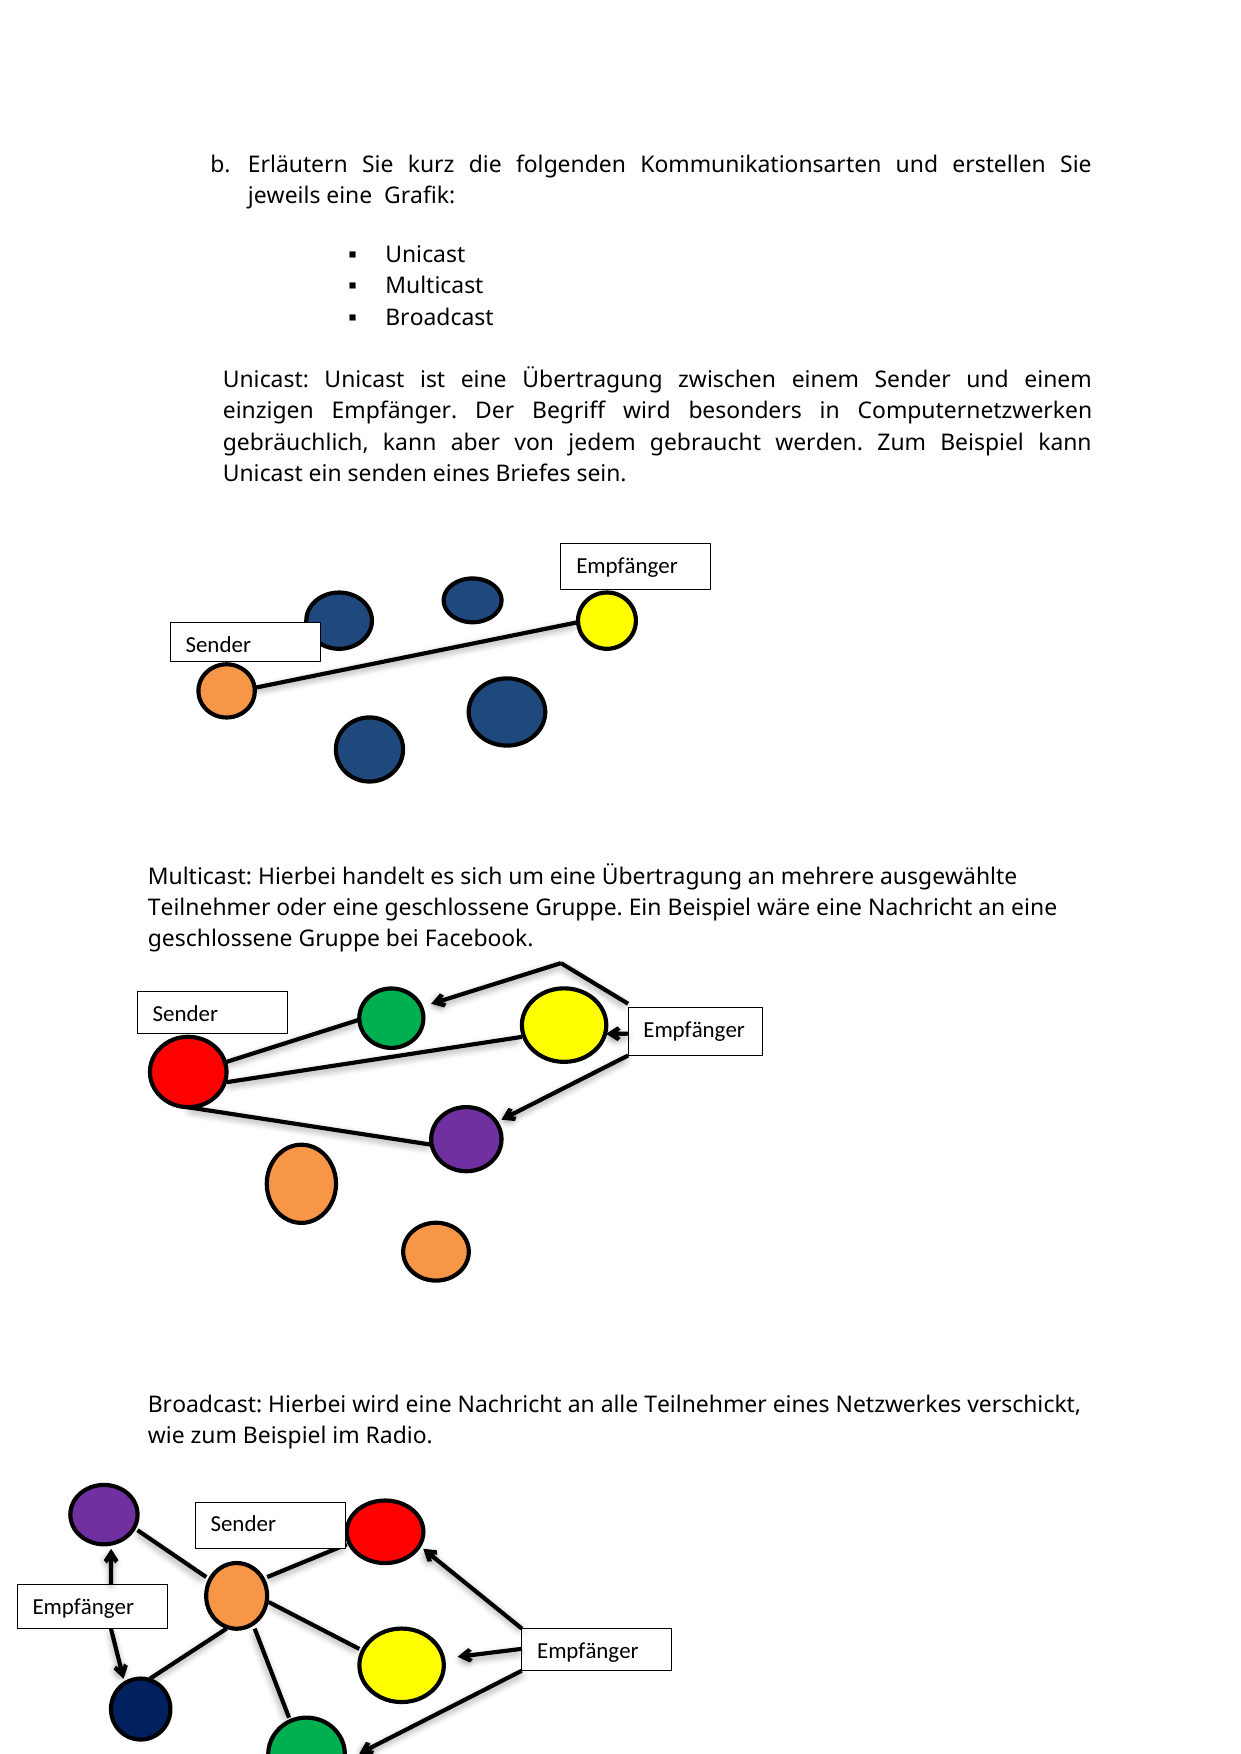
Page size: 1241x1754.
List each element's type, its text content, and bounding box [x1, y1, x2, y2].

text Multicast: Hierbei handelt es sich um eine Übertragung an mehrere ausgewählte Teilnehmer oder eine geschlossene Gruppe. Ein Beispiel wäre eine Nachricht an eine geschlossene Gruppe bei Facebook. [148, 860, 1093, 954]
list Multicast [348, 269, 1093, 301]
text Broadcast: Hierbei wird eine Nachricht an alle Teilnehmer eines Netzwerkes verschickt, wie zum Beispiel im Radio. [148, 1388, 1093, 1450]
list Unicast [348, 238, 1093, 269]
list Broadcast [348, 301, 1093, 332]
text Unicast: Unicast ist eine Übertragung zwischen einem Sender und einem einzigen Empfänger. Der Begriff wird besonders in Computernetzwerken gebräuchlich, kann aber von jedem gebraucht werden. Zum Beispiel kann Unicast ein senden eines Briefes sein. [223, 363, 1093, 488]
list Erläutern Sie kurz die folgenden Kommunikationsarten und erstellen Sie jeweils eine Grafik: [210, 148, 1093, 210]
